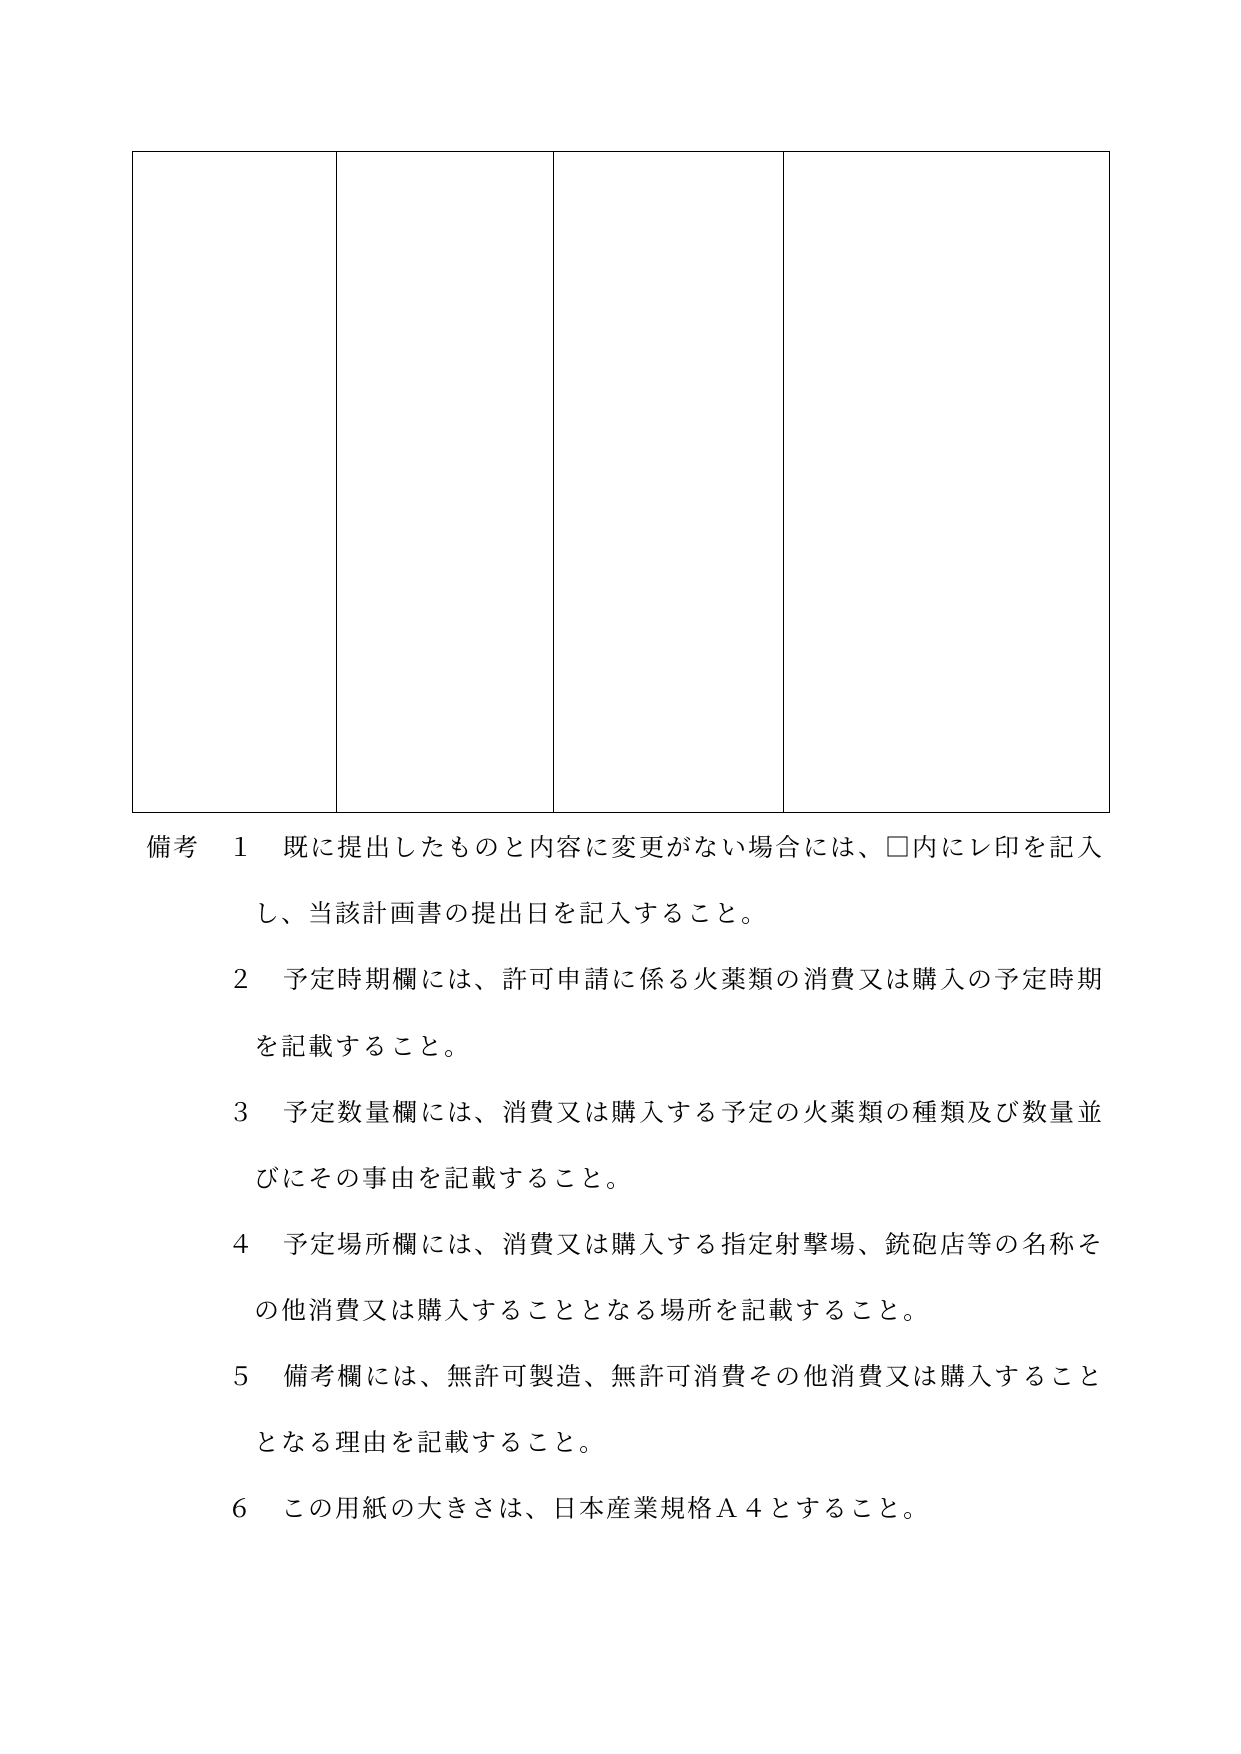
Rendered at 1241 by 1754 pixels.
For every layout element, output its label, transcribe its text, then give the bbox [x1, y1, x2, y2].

text ４ 予定場所欄には、消費又は購入する指定射撃場、銃砲店等の名称その他消費又は購入することとなる場所を記載すること。 [133, 1209, 1108, 1341]
text ２ 予定時期欄には、許可申請に係る火薬類の消費又は購入の予定時期を記載すること。 [133, 945, 1108, 1077]
table_cell [784, 152, 1109, 812]
text ３ 予定数量欄には、消費又は購入する予定の火薬類の種類及び数量並びにその事由を記載すること。 [133, 1077, 1108, 1209]
text ６ この用紙の大きさは、日本産業規格Ａ４とすること。 [214, 1473, 1108, 1539]
text ５ 備考欄には、無許可製造、無許可消費その他消費又は購入することとなる理由を記載すること。 [133, 1341, 1108, 1473]
table_cell [133, 152, 336, 812]
text 備考 １ 既に提出したものと内容に変更がない場合には、□内にレ印を記入し、当該計画書の提出日を記入すること。 [133, 813, 1108, 945]
table_cell [337, 152, 553, 812]
table_cell [554, 152, 783, 812]
